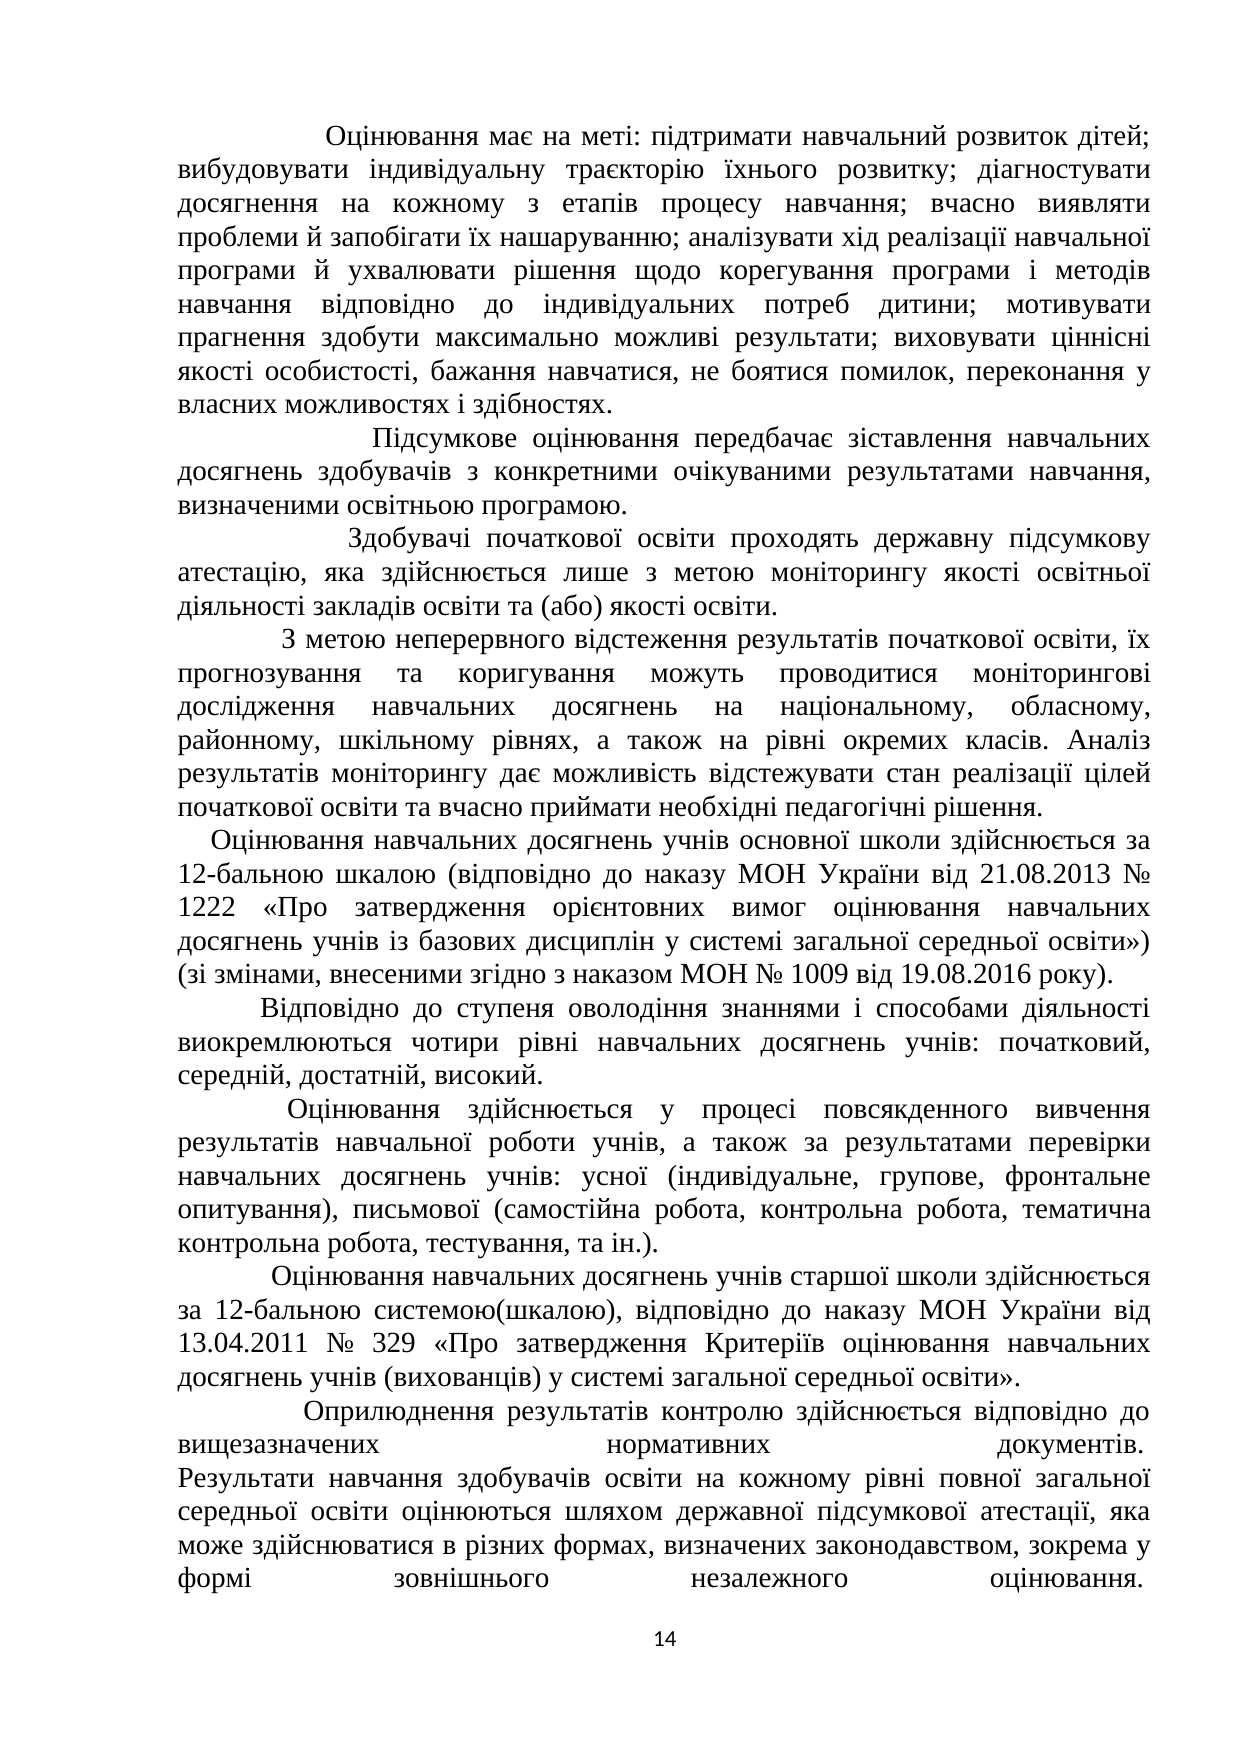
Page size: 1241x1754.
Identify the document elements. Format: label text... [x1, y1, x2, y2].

text З метою неперервного відстеження результатів початкової освіти, їх прогнозування та коригування можуть проводитися моніторингові дослідження навчальних досягнень на національному, обласному, районному, шкільному рівнях, а також на рівні окремих класів. Аналіз результатів моніторингу дає можливість відстежувати стан реалізації цілей початкової освіти та вчасно приймати необхідні педагогічні рішення. [177, 621, 1152, 822]
text Підсумкове оцінювання передбачає зіставлення навчальних досягнень здобувачів з конкретними очікуваними результатами навчання, визначеними освітньою програмою. [177, 420, 1152, 521]
text Оцінювання має на меті: підтримати навчальний розвиток дітей; вибудовувати індивідуальну траєкторію їхнього розвитку; діагностувати досягнення на кожному з етапів процесу навчання; вчасно виявляти проблеми й запобігати їх нашаруванню; аналізувати хід реалізації навчальної програми й ухвалювати рішення щодо корегування програми і методів навчання відповідно до індивідуальних потреб дитини; мотивувати прагнення здобути максимально можливі результати; виховувати ціннісні якості особистості, бажання навчатися, не боятися помилок, переконання у власних можливостях і здібностях. [177, 118, 1152, 420]
text Оцінювання навчальних досягнень учнів основної школи здійснюється за 12-бальною шкалою (відповідно до наказу МОН України від 21.08.2013 № 1222 «Про затвердження орієнтовних вимог оцінювання навчальних досягнень учнів із базових дисциплін у системі загальної середньої освіти») (зі змінами, внесеними згідно з наказом МОН № 1009 від 19.08.2016 року). [177, 822, 1152, 990]
text Оцінювання навчальних досягнень учнів старшої школи здійснюється за 12-бальною системою(шкалою), відповідно до наказу МОН України від 13.04.2011 № 329 «Про затвердження Критеріїв оцінювання навчальних досягнень учнів (вихованців) у системі загальної середньої освіти». [177, 1258, 1152, 1393]
text Здобувачі початкової освіти проходять державну підсумкову атестацію, яка здійснюється лише з метою моніторингу якості освітньої діяльності закладів освіти та (або) якості освіти. [177, 521, 1152, 621]
text Відповідно до ступеня оволодіння знаннями і способами діяльності виокремлюються чотири рівні навчальних досягнень учнів: початковий, середній, достатній, високий. [177, 990, 1152, 1091]
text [177, 1393, 1152, 1594]
text Оцінювання здійснюється у процесі повсякденного вивчення результатів навчальної роботи учнів, а також за результатами перевірки навчальних досягнень учнів: усної (індивідуальне, групове, фронтальне опитування), письмової (самостійна робота, контрольна робота, тематична контрольна робота, тестування, та ін.). [177, 1091, 1152, 1258]
